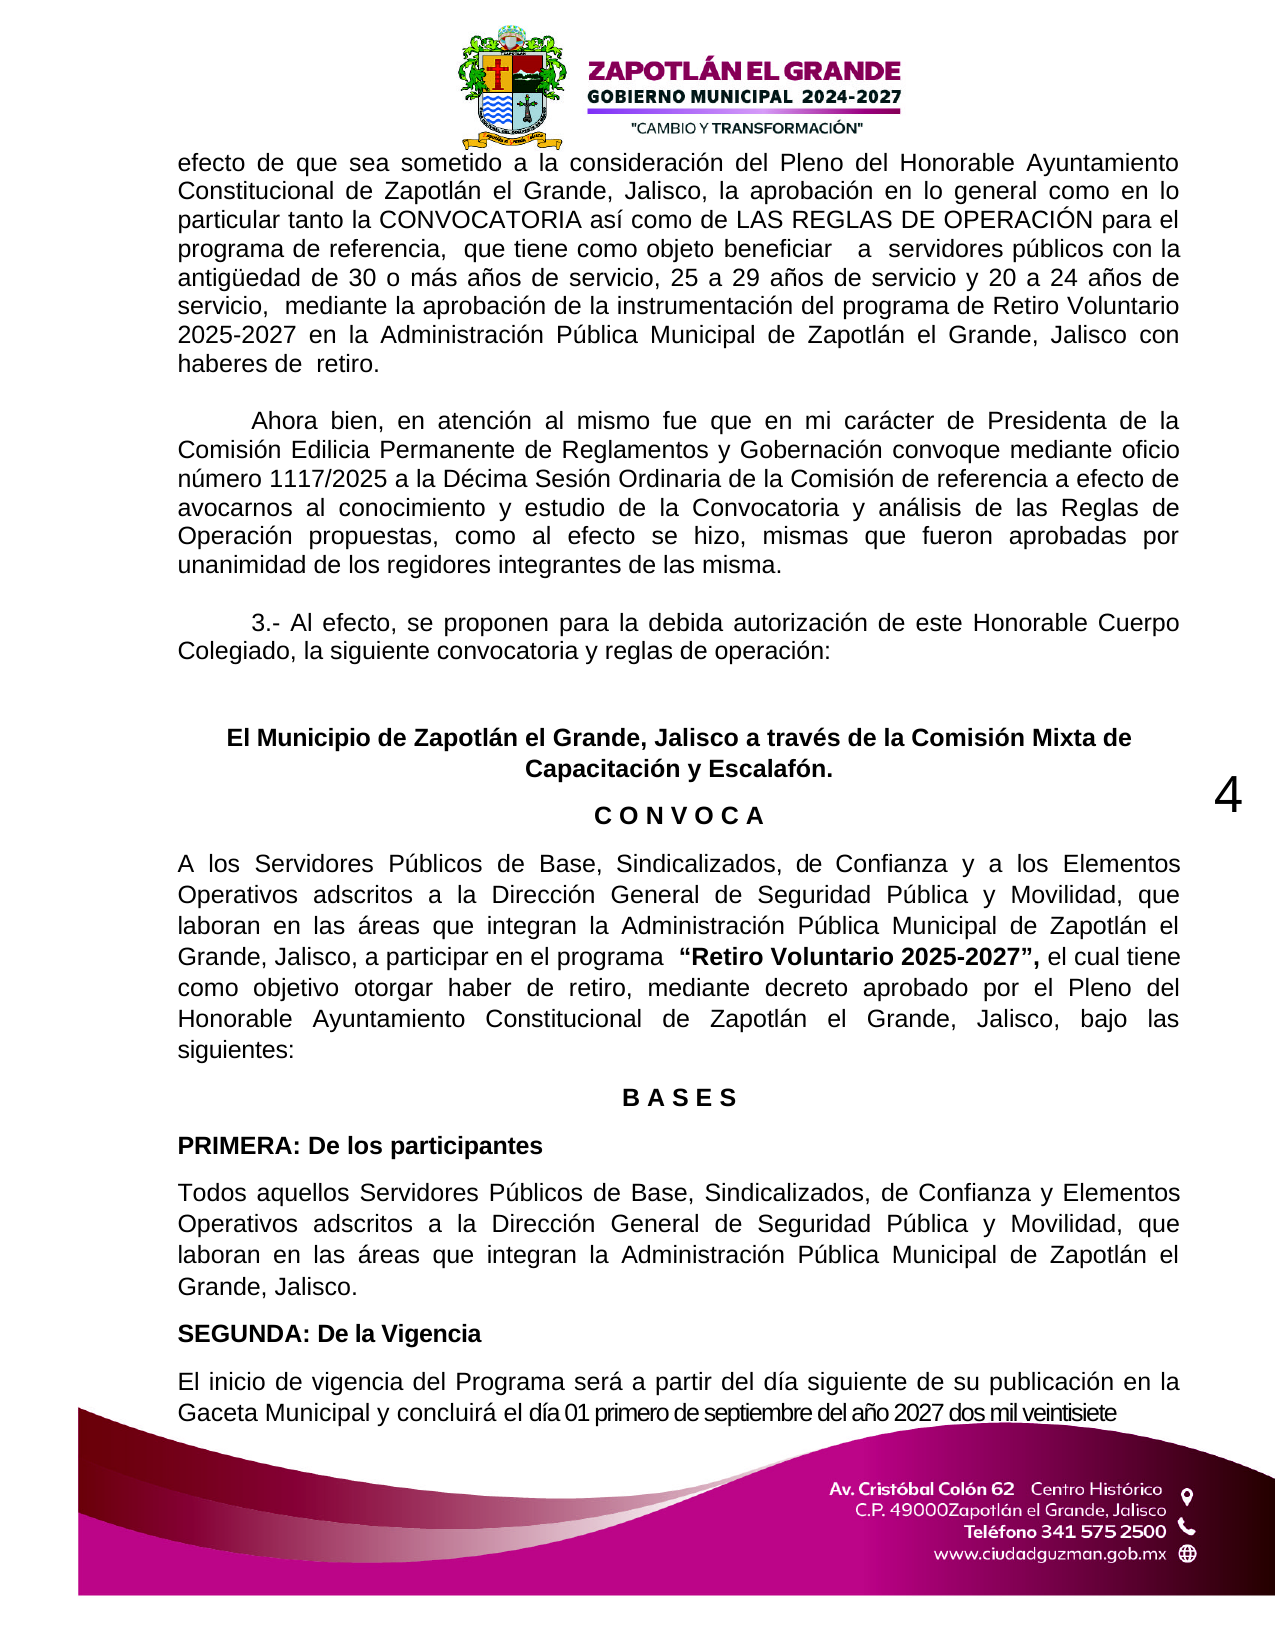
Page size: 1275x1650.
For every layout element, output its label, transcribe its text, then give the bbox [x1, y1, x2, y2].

text El Municipio de Zapotlán el Grande, Jalisco a través de la Comisión Mixta de Capacitación y Escalafón. [177, 723, 1181, 782]
text C O N V O C A [177, 801, 1181, 830]
text A los Servidores Públicos de Base, Sindicalizados, de Confianza y a los Elementos Operativos adscritos a la Dirección General de Seguridad Pública y Movilidad, que laboran en las áreas que integran la Administración Pública Municipal de Zapotlán el Grande, Jalisco, a participar en el programa “Retiro Voluntario 2025-2027”, el cual tiene como objetivo otorgar haber de retiro, mediante decreto aprobado por el Pleno del Honorable Ayuntamiento Constitucional de Zapotlán el Grande, Jalisco, bajo las siguientes: [177, 849, 1181, 1064]
text PRIMERA: De los participantes [177, 1131, 1181, 1159]
text SEGUNDA: De la Vigencia [177, 1319, 1181, 1348]
text B A S E S [177, 1083, 1181, 1112]
text El inicio de vigencia del Programa será a partir del día siguiente de su publicación en la Gaceta Municipal y concluirá el día 01 primero de septiembre del año 2027 dos mil veintisiete [177, 1367, 1181, 1427]
text 3.- Al efecto, se proponen para la debida autorización de este Honorable Cuerpo Colegiado, la siguiente convocatoria y reglas de operación: [177, 608, 1181, 665]
text Todos aquellos Servidores Públicos de Base, Sindicalizados, de Confianza y Elementos Operativos adscritos a la Dirección General de Seguridad Pública y Movilidad, que laboran en las áreas que integran la Administración Pública Municipal de Zapotlán el Grande, Jalisco. [177, 1178, 1181, 1300]
text Ahora bien, en atención al mismo fue que en mi carácter de Presidenta de la Comisión Edilicia Permanente de Reglamentos y Gobernación convoque mediante oficio número 1117/2025 a la Décima Sesión Ordinaria de la Comisión de referencia a efecto de avocarnos al conocimiento y estudio de la Convocatoria y análisis de las Reglas de Operación propuestas, como al efecto se hizo, mismas que fueron aprobadas por unanimidad de los regidores integrantes de las misma. [177, 406, 1181, 579]
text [177, 148, 1181, 378]
picture [41, 0, 1275, 1635]
